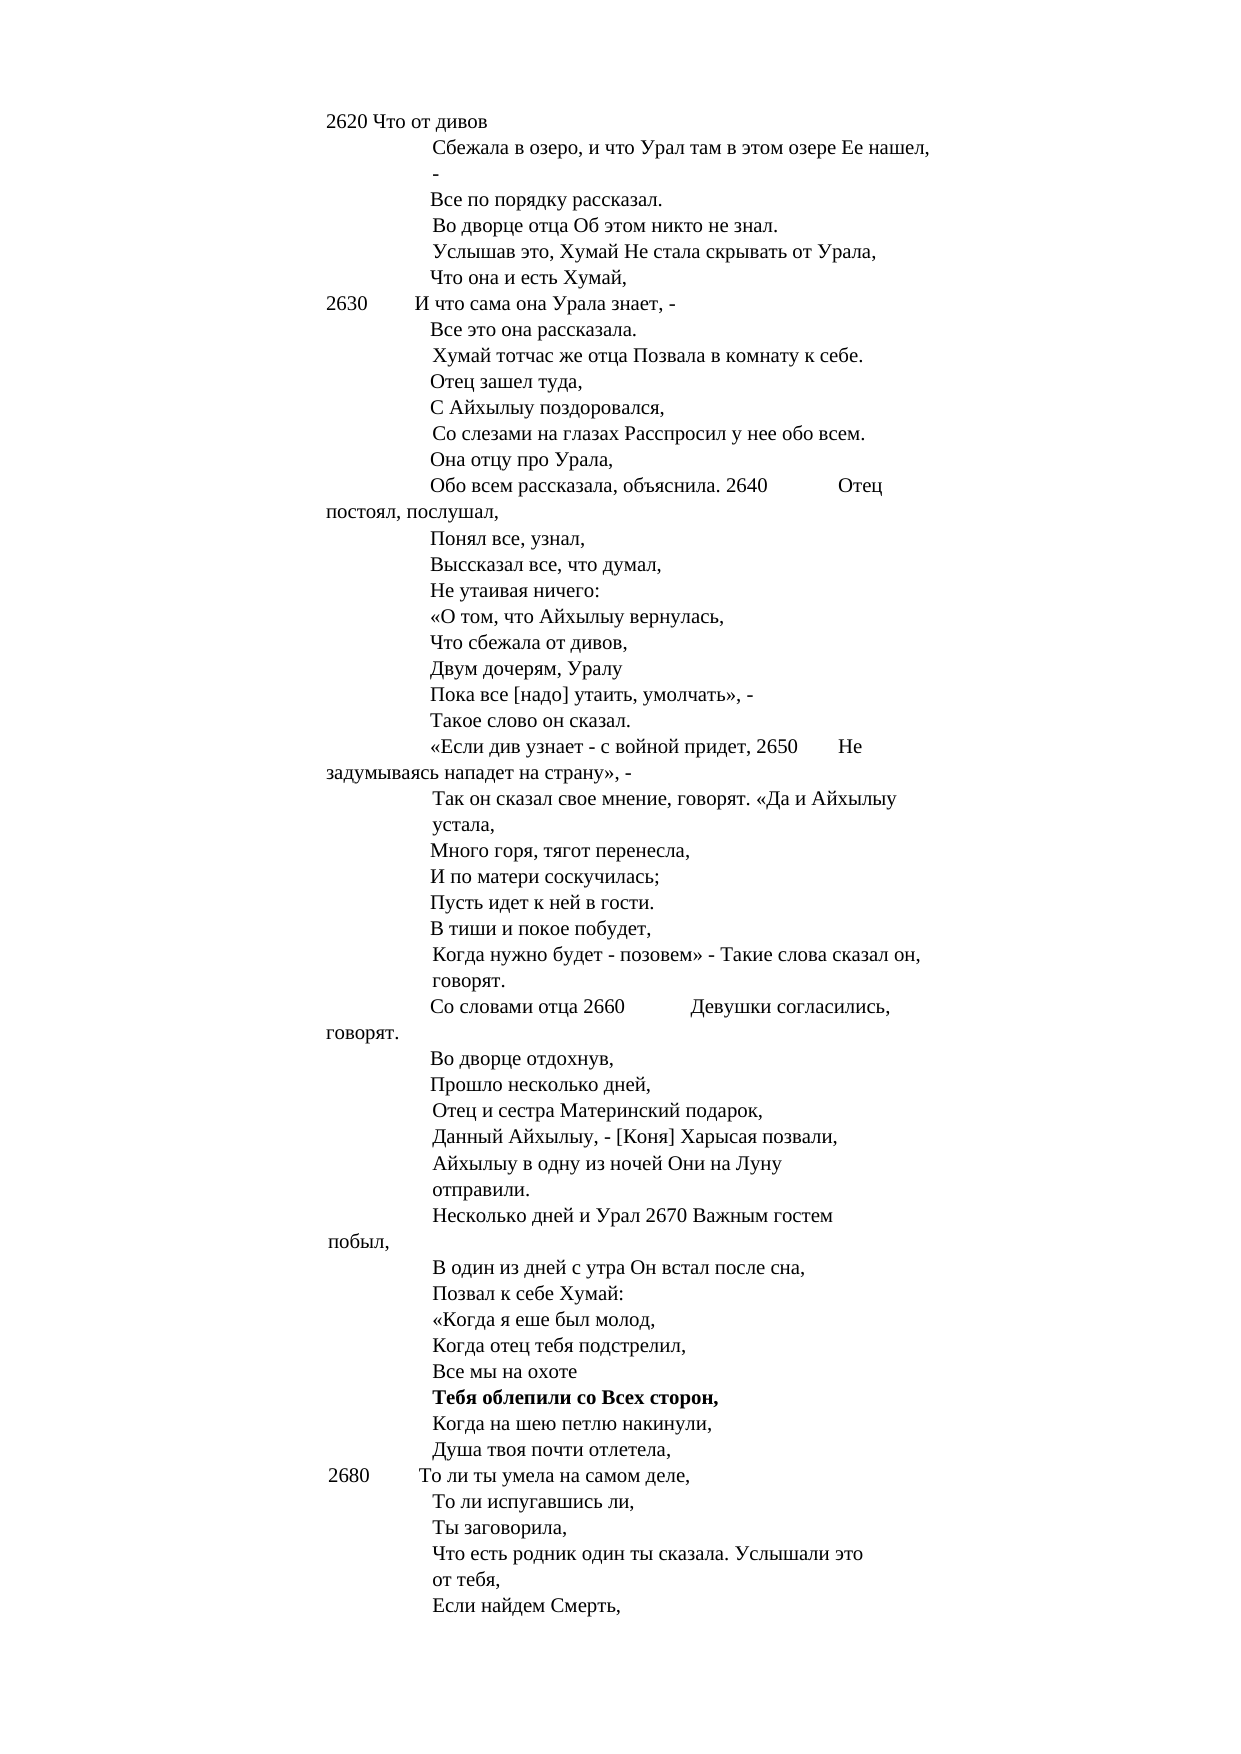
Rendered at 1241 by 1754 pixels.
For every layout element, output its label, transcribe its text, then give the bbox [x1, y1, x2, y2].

text Пусть идет к ней в гости. [326, 889, 957, 915]
text «Если див узнает - с войной придет, 2650 Не задумываясь нападет на страну», - [326, 732, 932, 784]
text Сбежала в озеро, и что Урал там в этом озере Ее нашел, - [432, 133, 932, 186]
text Тебя облепили со Всех сторон, [432, 1383, 957, 1409]
text Душа твоя почти отлетела, [432, 1436, 957, 1462]
text И по матери соскучилась; [326, 863, 957, 889]
text Позвал к себе Хумай: [432, 1279, 957, 1305]
text Так он сказал свое мнение, говорят. «Да и Айхылыу устала, [432, 784, 932, 837]
text Что есть родник один ты сказала. Услышали это от тебя, [432, 1540, 878, 1592]
text Если найдем Смерть, [432, 1592, 957, 1618]
text 2680 То ли ты умела на самом деле, [328, 1462, 957, 1488]
text Она отцу про Урала, [326, 446, 957, 472]
text Обо всем рассказала, объяснила. 2640 Отец постоял, послушал, [326, 472, 932, 524]
text Во дворце отца Об этом никто не знал. [432, 212, 932, 238]
text Несколько дней и Урал 2670 Важным гостем побыл, [328, 1201, 878, 1253]
text Все мы на охоте [432, 1357, 957, 1383]
text Прошло несколько дней, [326, 1071, 957, 1097]
text Ты заговорила, [432, 1514, 957, 1540]
text Айхылыу в одну из ночей Они на Луну отправили. [432, 1149, 878, 1201]
text 2620 Что от дивов [326, 107, 957, 133]
text Хумай тотчас же отца Позвала в комнату к себе. [432, 342, 932, 368]
text «О том, что Айхылыу вернулась, [326, 602, 957, 628]
text Когда нужно будет - позовем» - Такие слова сказал он, говорят. [432, 941, 932, 993]
text Когда отец тебя подстрелил, [432, 1331, 957, 1357]
text «Когда я еше был молод, [432, 1305, 957, 1331]
text Много горя, тягот перенесла, [326, 837, 957, 863]
text Что она и есть Хумай, [326, 264, 957, 290]
text Выссказал все, что думал, [326, 550, 957, 576]
text В тиши и покое побудет, [326, 915, 957, 941]
text Со словами отца 2660 Девушки согласились, говорят. [326, 993, 932, 1045]
text Все это она рассказала. [326, 316, 957, 342]
text Отец зашел туда, [326, 368, 957, 394]
text Когда на шею петлю накинули, [432, 1409, 957, 1436]
text Отец и сестра Материнский подарок, [432, 1097, 878, 1123]
text Что сбежала от дивов, [326, 628, 957, 654]
text В один из дней с утра Он встал после сна, [432, 1253, 878, 1279]
text Данный Айхылыу, - [Коня] Харысая позвали, [432, 1123, 878, 1149]
text С Айхылыу поздоровался, [326, 394, 957, 420]
text То ли испугавшись ли, [432, 1488, 957, 1514]
text 2630 И что сама она Урала знает, - [326, 290, 957, 316]
text Все по порядку рассказал. [326, 186, 957, 212]
text Услышав это, Хумай Не стала скрывать от Урала, [432, 238, 932, 264]
text Не утаивая ничего: [326, 576, 957, 602]
text Понял все, узнал, [326, 524, 957, 550]
text Двум дочерям, Уралу [326, 654, 957, 680]
text Пока все [надо] утаить, умолчать», - [326, 680, 957, 706]
text Такое слово он сказал. [326, 706, 957, 732]
text Во дворце отдохнув, [326, 1045, 957, 1071]
text Со слезами на глазах Расспросил у нее обо всем. [432, 420, 932, 446]
